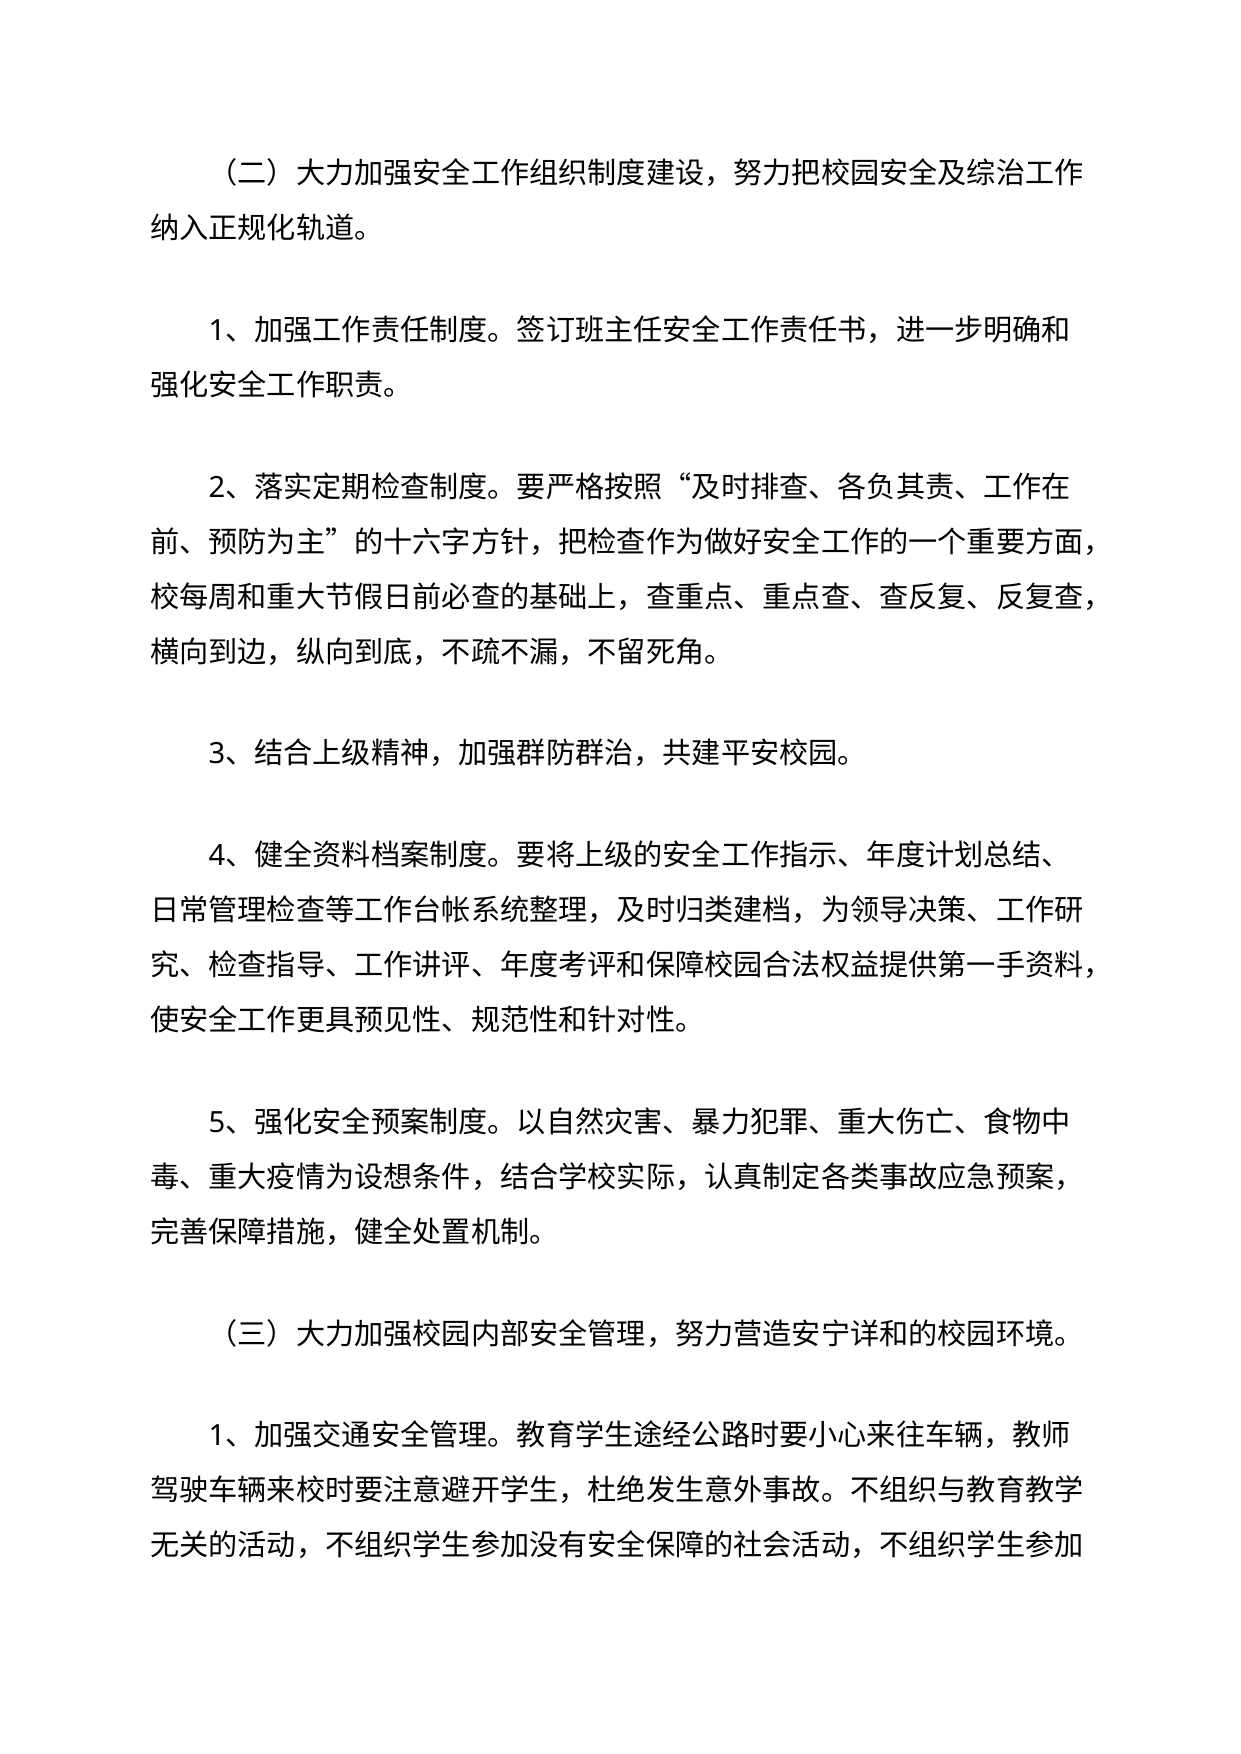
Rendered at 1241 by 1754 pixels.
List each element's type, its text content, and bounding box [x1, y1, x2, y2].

text 4、健全资料档案制度。要将上级的安全工作指示、年度计划总结、日常管理检查等工作台帐系统整理，及时归类建档，为领导决策、工作研究、检查指导、工作讲评、年度考评和保障校园合法权益提供第一手资料，使安全工作更具预见性、规范性和针对性。 [150, 832, 1090, 1039]
text 3、结合上级精神，加强群防群治，共建平安校园。 [150, 730, 1090, 772]
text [150, 1412, 1090, 1564]
text （二）大力加强安全工作组织制度建设，努力把校园安全及综治工作纳入正规化轨道。 [150, 150, 1090, 247]
text 2、落实定期检查制度。要严格按照“及时排查、各负其责、工作在前、预防为主”的十六字方针，把检查作为做好安全工作的一个重要方面，校每周和重大节假日前必查的基础上，查重点、重点查、查反复、反复查，横向到边，纵向到底，不疏不漏，不留死角。 [150, 463, 1090, 671]
text 5、强化安全预案制度。以自然灾害、暴力犯罪、重大伤亡、食物中毒、重大疫情为设想条件，结合学校实际，认真制定各类事故应急预案，完善保障措施，健全处置机制。 [150, 1098, 1090, 1251]
text 1、加强工作责任制度。签订班主任安全工作责任书，进一步明确和强化安全工作职责。 [150, 307, 1090, 404]
text （三）大力加强校园内部安全管理，努力营造安宁详和的校园环境。 [150, 1310, 1090, 1352]
